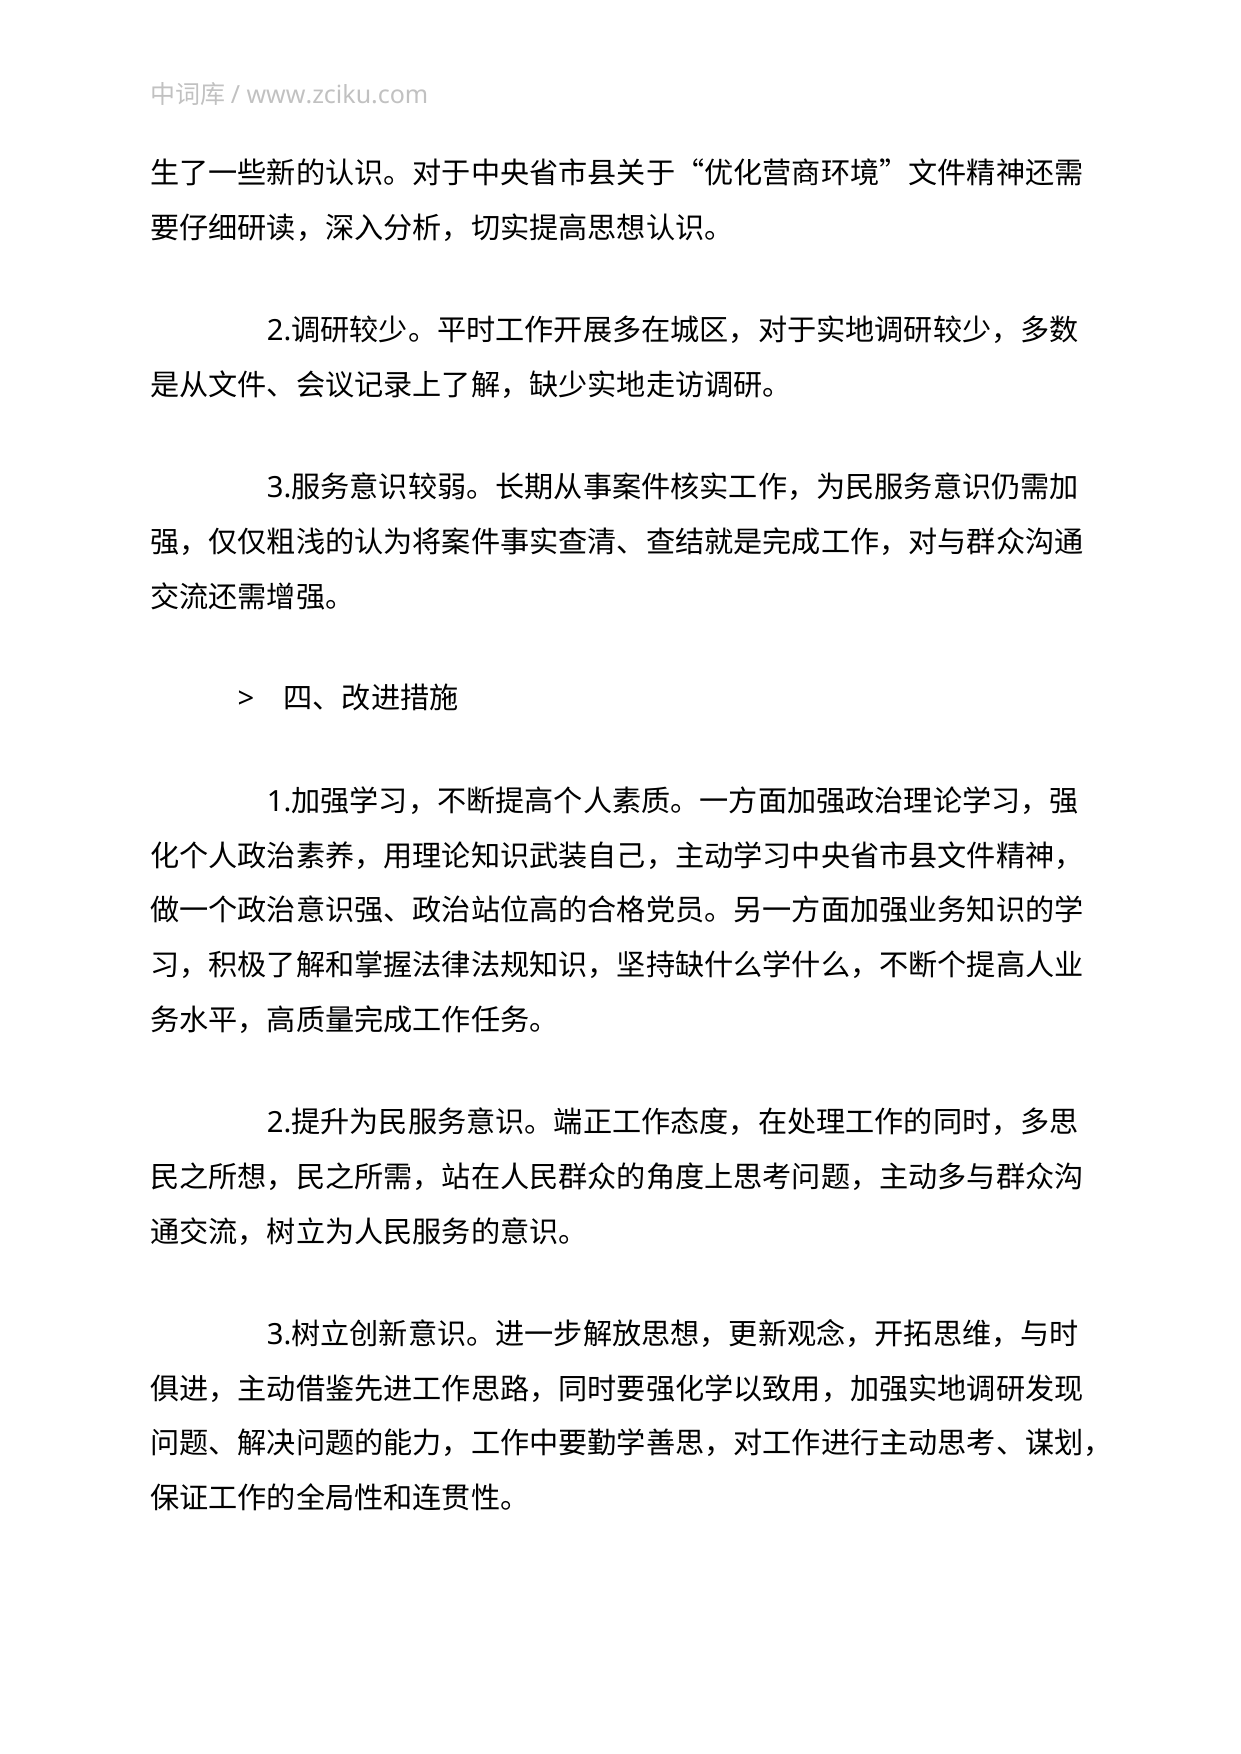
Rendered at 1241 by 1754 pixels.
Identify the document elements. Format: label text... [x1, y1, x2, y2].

text > 四、改进措施 [150, 675, 1090, 717]
text 1.加强学习，不断提高个人素质。一方面加强政治理论学习，强化个人政治素养，用理论知识武装自己，主动学习中央省市县文件精神，做一个政治意识强、政治站位高的合格党员。另一方面加强业务知识的学习，积极了解和掌握法律法规知识，坚持缺什么学什么，不断个提高人业务水平，高质量完成工作任务。 [150, 777, 1090, 1039]
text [150, 150, 1090, 247]
text 2.提升为民服务意识。端正工作态度，在处理工作的同时，多思民之所想，民之所需，站在人民群众的角度上思考问题，主动多与群众沟通交流，树立为人民服务的意识。 [150, 1098, 1090, 1251]
text 2.调研较少。平时工作开展多在城区，对于实地调研较少，多数是从文件、会议记录上了解，缺少实地走访调研。 [150, 307, 1090, 404]
text 3.树立创新意识。进一步解放思想，更新观念，开拓思维，与时俱进，主动借鉴先进工作思路，同时要强化学以致用，加强实地调研发现问题、解决问题的能力，工作中要勤学善思，对工作进行主动思考、谋划，保证工作的全局性和连贯性。 [150, 1310, 1090, 1517]
text 3.服务意识较弱。长期从事案件核实工作，为民服务意识仍需加强，仅仅粗浅的认为将案件事实查清、查结就是完成工作，对与群众沟通交流还需增强。 [150, 463, 1090, 616]
